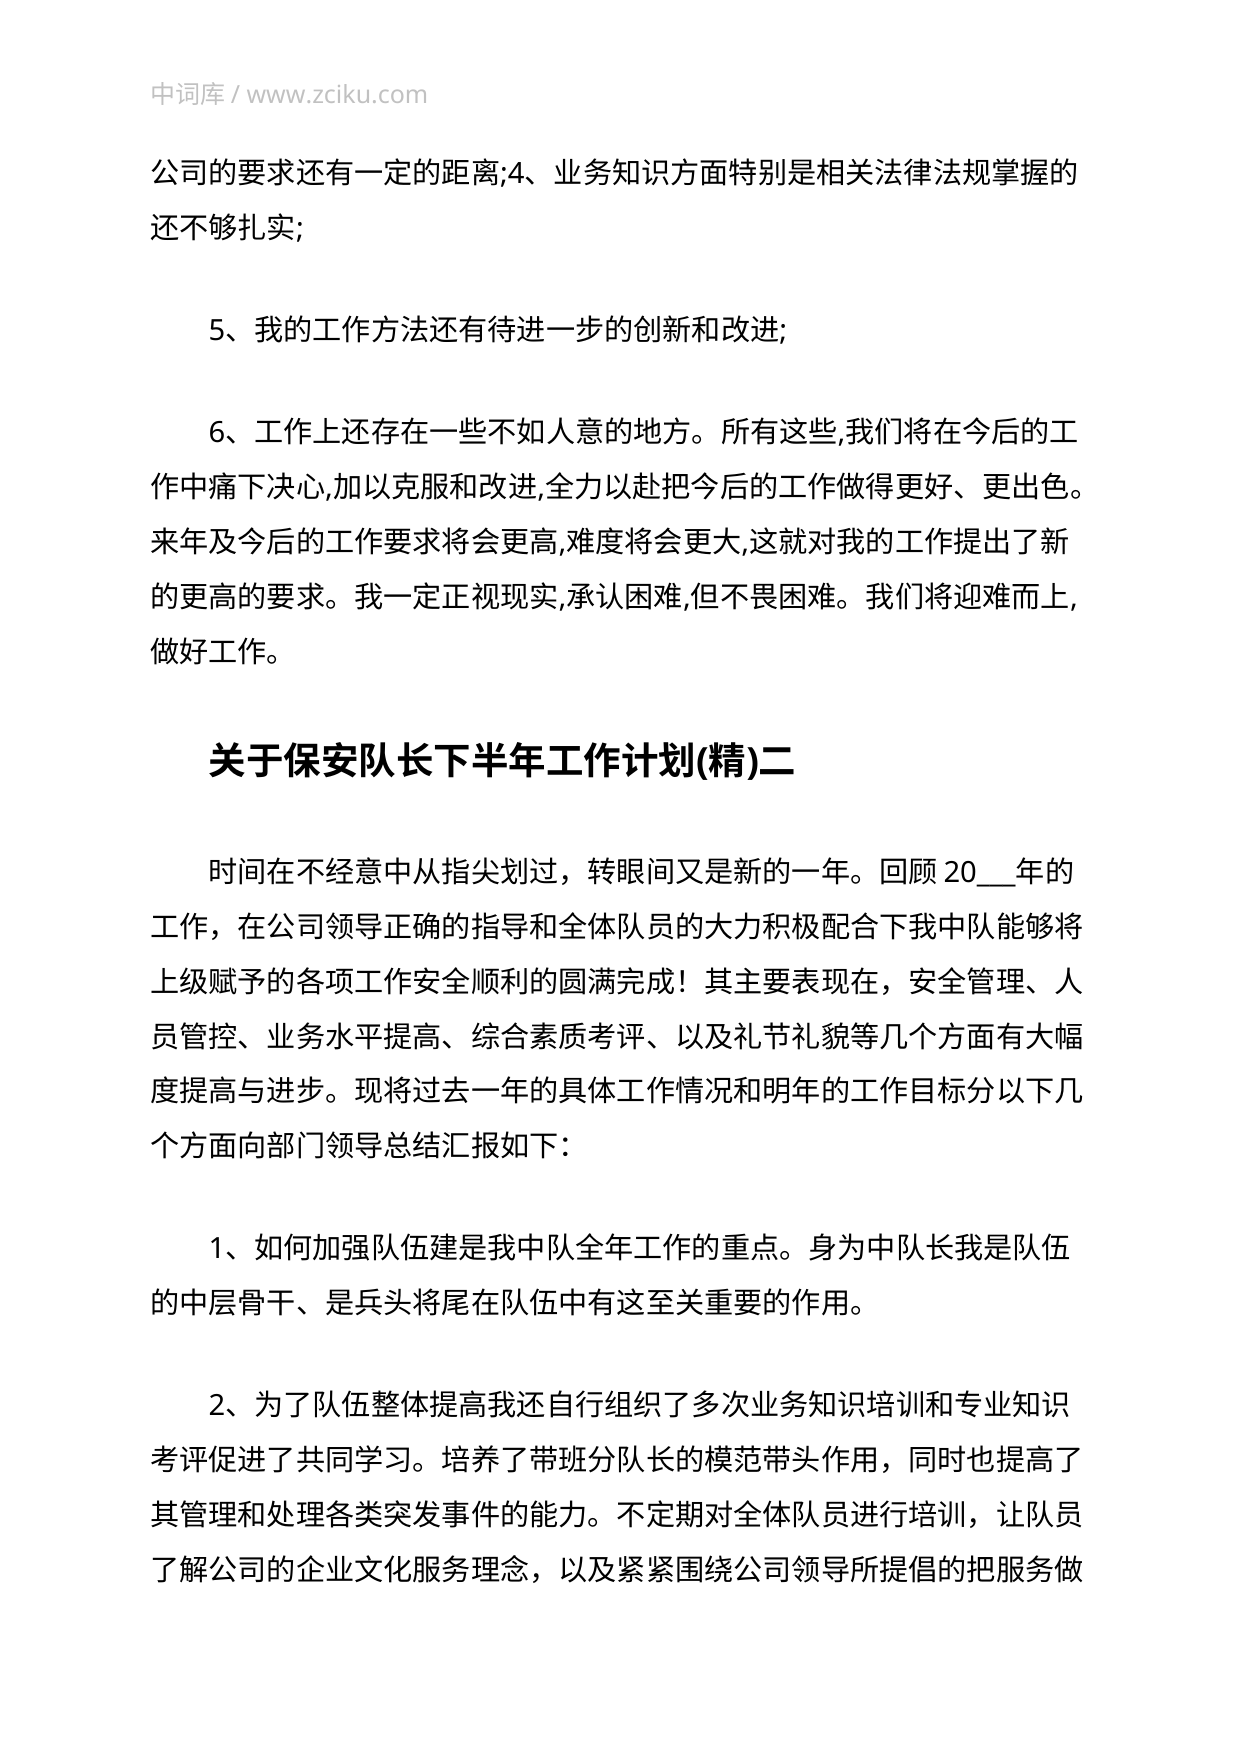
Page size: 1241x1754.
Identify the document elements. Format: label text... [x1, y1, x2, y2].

text 时间在不经意中从指尖划过，转眼间又是新的一年。回顾20___年的工作，在公司领导正确的指导和全体队员的大力积极配合下我中队能够将上级赋予的各项工作安全顺利的圆满完成！其主要表现在，安全管理、人员管控、业务水平提高、综合素质考评、以及礼节礼貌等几个方面有大幅度提高与进步。现将过去一年的具体工作情况和明年的工作目标分以下几个方面向部门领导总结汇报如下： [150, 848, 1090, 1165]
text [150, 150, 1090, 247]
text 关于保安队长下半年工作计划(精)二 [150, 731, 1090, 785]
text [150, 1381, 1090, 1588]
text 6、工作上还存在一些不如人意的地方。所有这些,我们将在今后的工作中痛下决心,加以克服和改进,全力以赴把今后的工作做得更好、更出色。来年及今后的工作要求将会更高,难度将会更大,这就对我的工作提出了新的更高的要求。我一定正视现实,承认困难,但不畏困难。我们将迎难而上,做好工作。 [150, 409, 1090, 671]
text 5、我的工作方法还有待进一步的创新和改进; [150, 307, 1090, 349]
text 1、如何加强队伍建是我中队全年工作的重点。身为中队长我是队伍的中层骨干、是兵头将尾在队伍中有这至关重要的作用。 [150, 1225, 1090, 1322]
